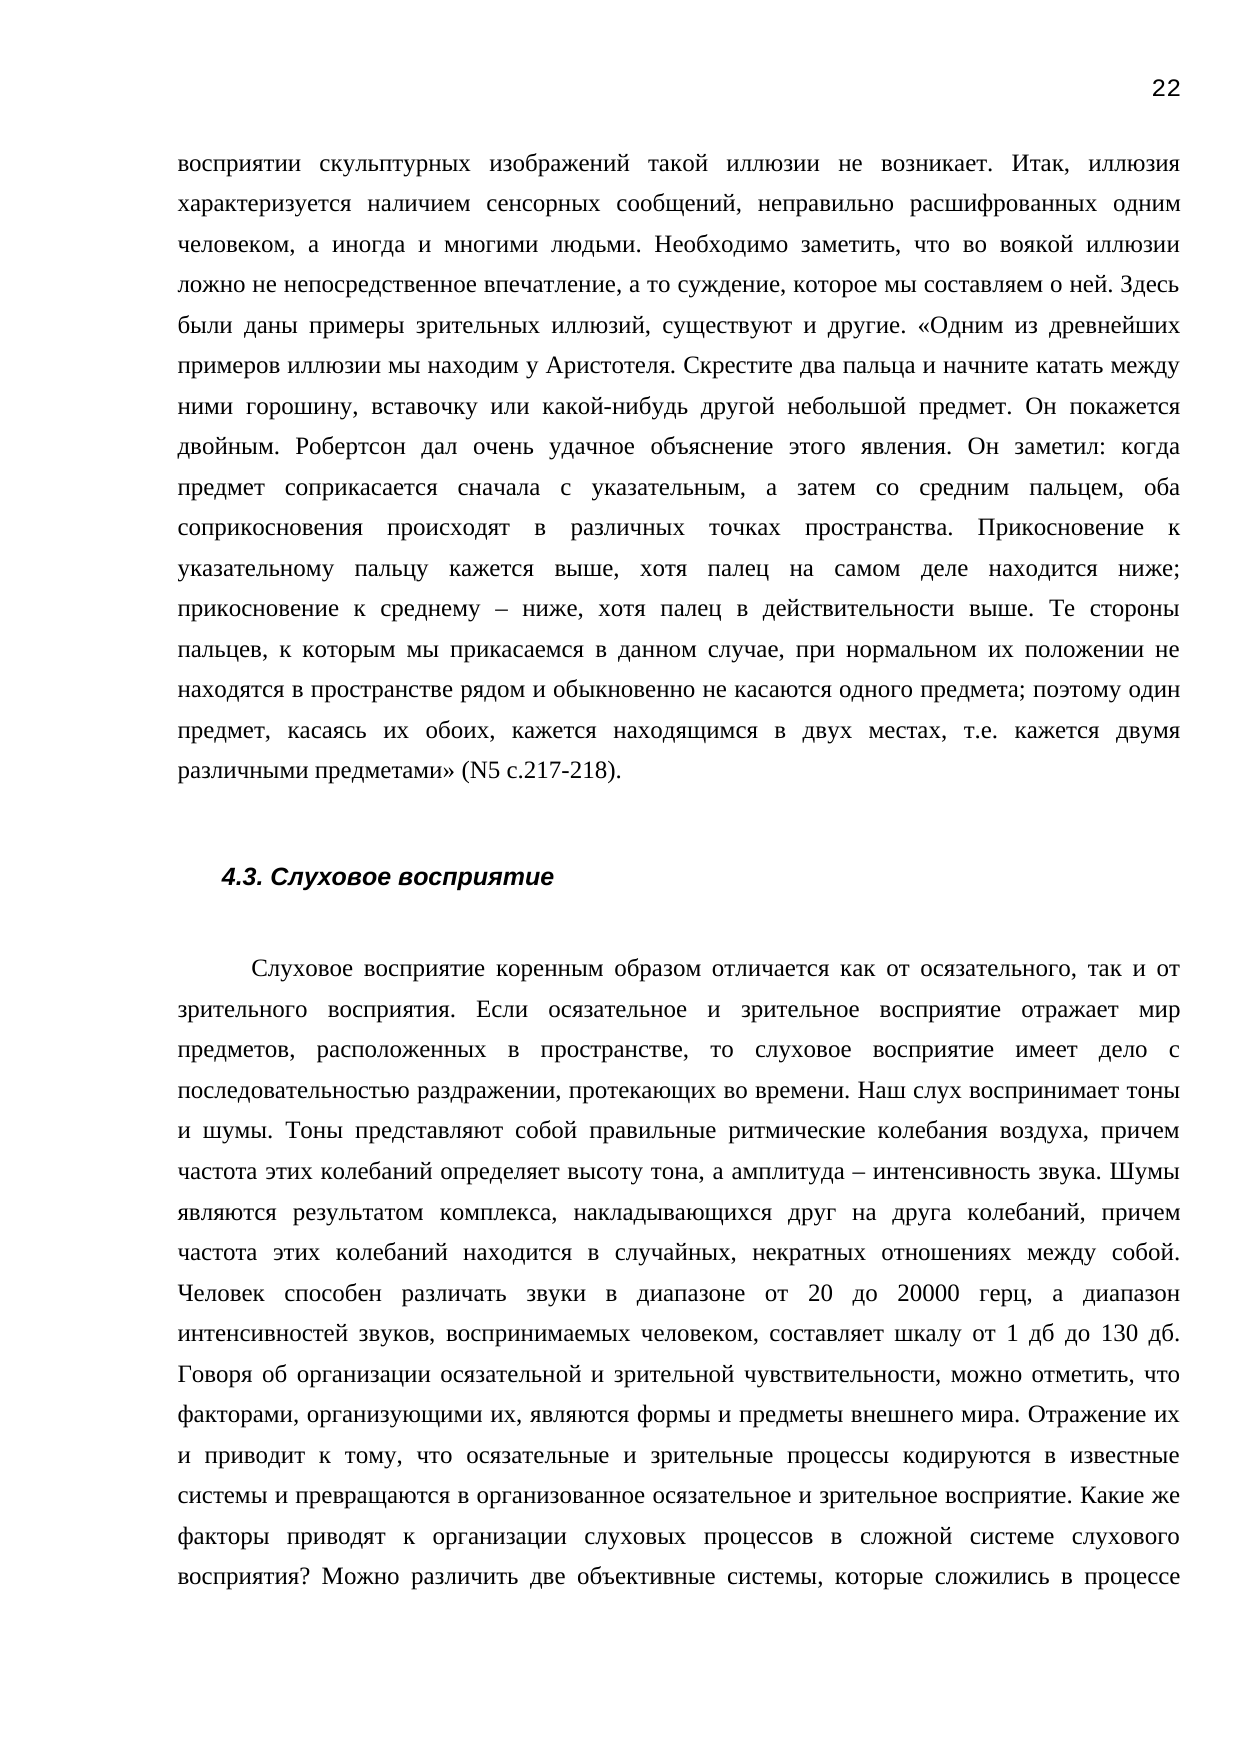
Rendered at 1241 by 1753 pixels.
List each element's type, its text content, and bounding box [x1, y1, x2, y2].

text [177, 148, 1181, 784]
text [177, 953, 1181, 1590]
subtitle 4.3. Слуховое восприятие [177, 862, 1181, 890]
